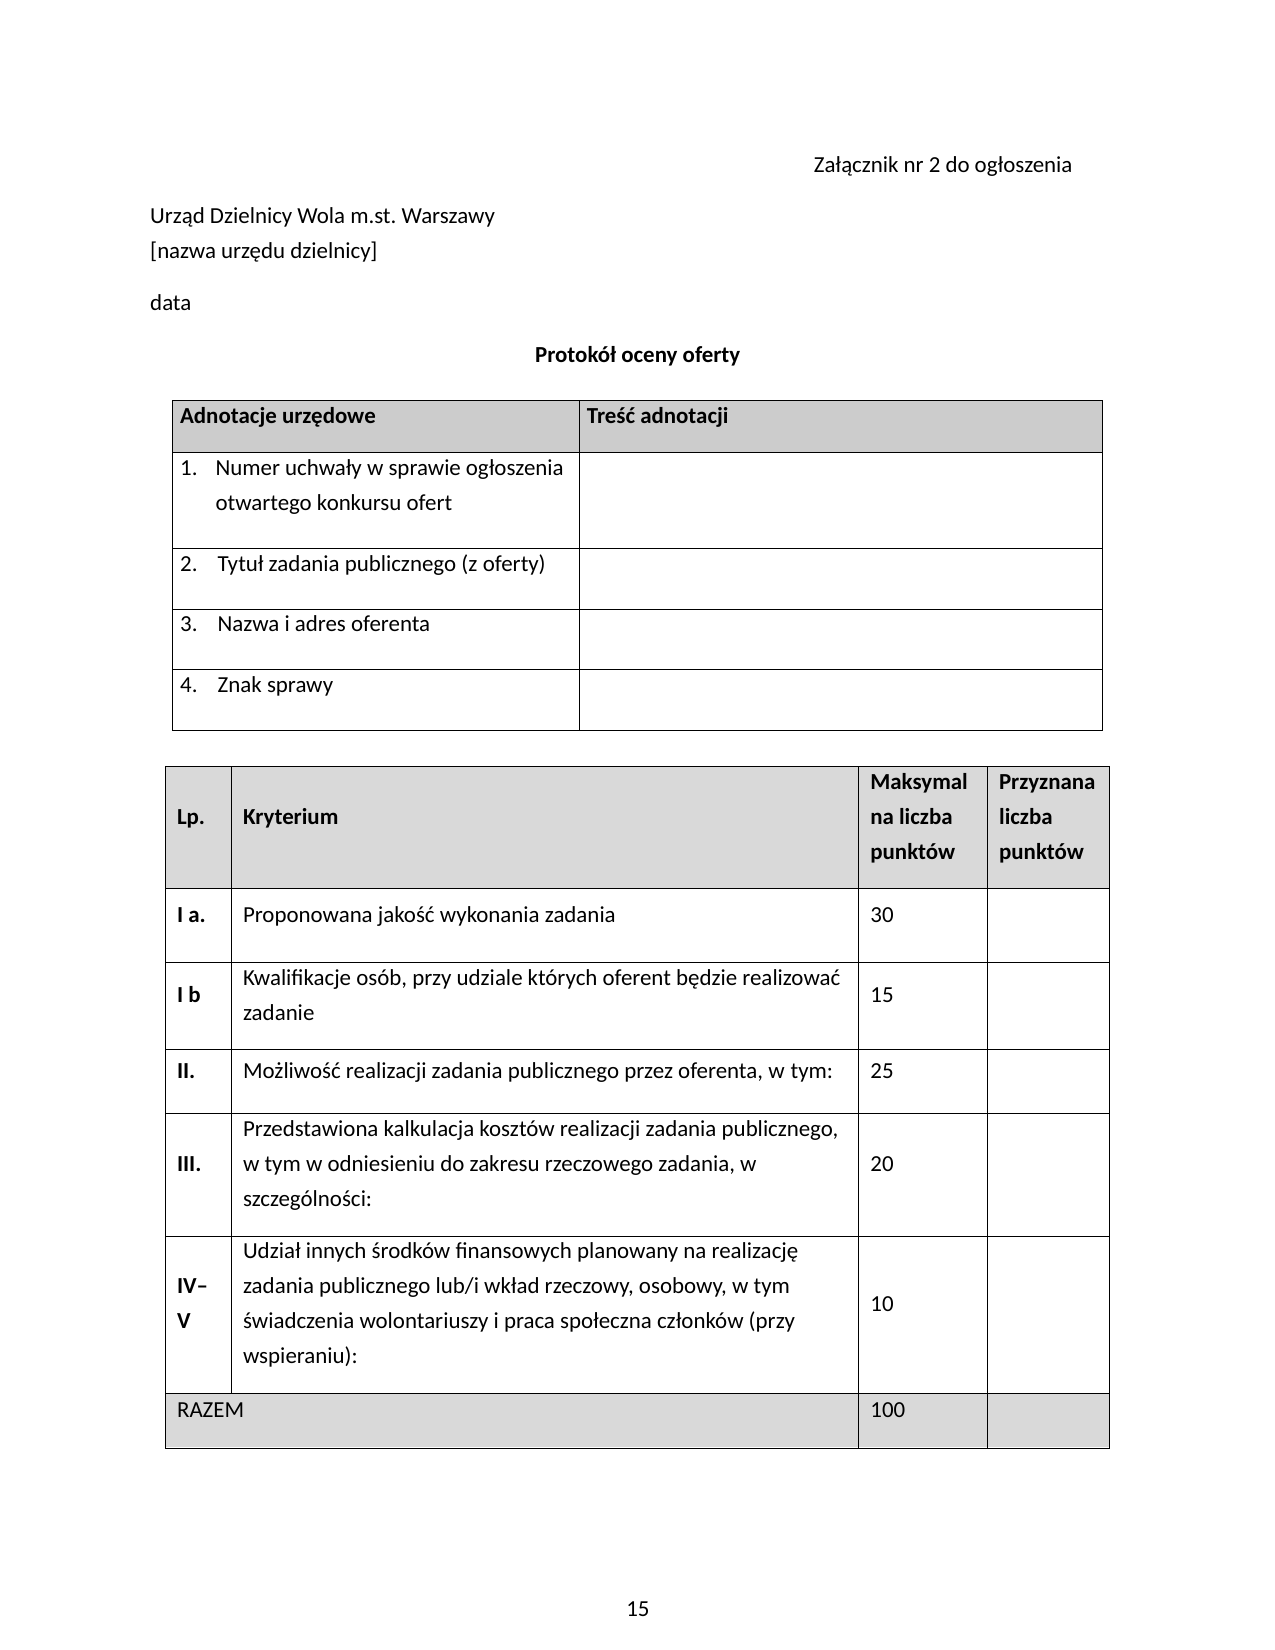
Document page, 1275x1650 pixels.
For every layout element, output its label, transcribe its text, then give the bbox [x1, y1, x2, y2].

table_cell III. [166, 1114, 231, 1236]
table_cell [580, 549, 1102, 608]
table_header Adnotacje urzędowe [173, 401, 579, 452]
table_cell Możliwość realizacji zadania publicznego przez oferenta, w tym: [232, 1050, 858, 1113]
table_header Lp. [166, 767, 231, 888]
table_cell 20 [859, 1114, 987, 1236]
table_cell Znak sprawy [173, 670, 579, 730]
table_cell 25 [859, 1050, 987, 1113]
table_cell RAZEM [166, 1394, 858, 1447]
table_header Kryterium [232, 767, 858, 888]
table_cell [580, 610, 1102, 669]
table_cell Udział innych środków finansowych planowany na realizację zadania publicznego lub/i wkład rzeczowy, osobowy, w tym świadczenia wolontariuszy i praca społeczna członków (przy wspieraniu): [232, 1237, 858, 1393]
text data [150, 288, 1125, 316]
table_cell Numer uchwały w sprawie ogłoszenia otwartego konkursu ofert [173, 453, 579, 548]
text Protokół oceny oferty [150, 340, 1125, 368]
table_header Treść adnotacji [580, 401, 1102, 452]
table_cell Nazwa i adres oferenta [173, 610, 579, 669]
table_cell Kwalifikacje osób, przy udziale których oferent będzie realizować zadanie [232, 963, 858, 1049]
table_header Przyznana liczba punktów [988, 767, 1109, 888]
table_cell II. [166, 1050, 231, 1113]
table_cell [580, 670, 1102, 730]
table_cell 15 [859, 963, 987, 1049]
table_cell [988, 1050, 1109, 1113]
table_cell IV–V [166, 1237, 231, 1393]
table_cell I b [166, 963, 231, 1049]
table_cell [988, 1394, 1109, 1447]
table_cell [580, 453, 1102, 548]
table_cell [988, 1114, 1109, 1236]
table_cell [988, 889, 1109, 962]
table_header Maksymalna liczba punktów [859, 767, 987, 888]
text Urząd Dzielnicy Wola m.st. Warszawy [150, 202, 1125, 230]
table_cell [988, 963, 1109, 1049]
text [nazwa urzędu dzielnicy] [150, 237, 1125, 265]
table_cell 100 [859, 1394, 987, 1447]
table_cell Przedstawiona kalkulacja kosztów realizacji zadania publicznego, w tym w odniesieniu do zakresu rzeczowego zadania, w szczególności: [232, 1114, 858, 1236]
table_cell 30 [859, 889, 987, 962]
table_cell I a. [166, 889, 231, 962]
table_cell 10 [859, 1237, 987, 1393]
table_cell Proponowana jakość wykonania zadania [232, 889, 858, 962]
table_cell [988, 1237, 1109, 1393]
text Załącznik nr 2 do ogłoszenia [814, 150, 1125, 178]
table_cell Tytuł zadania publicznego (z oferty) [173, 549, 579, 608]
